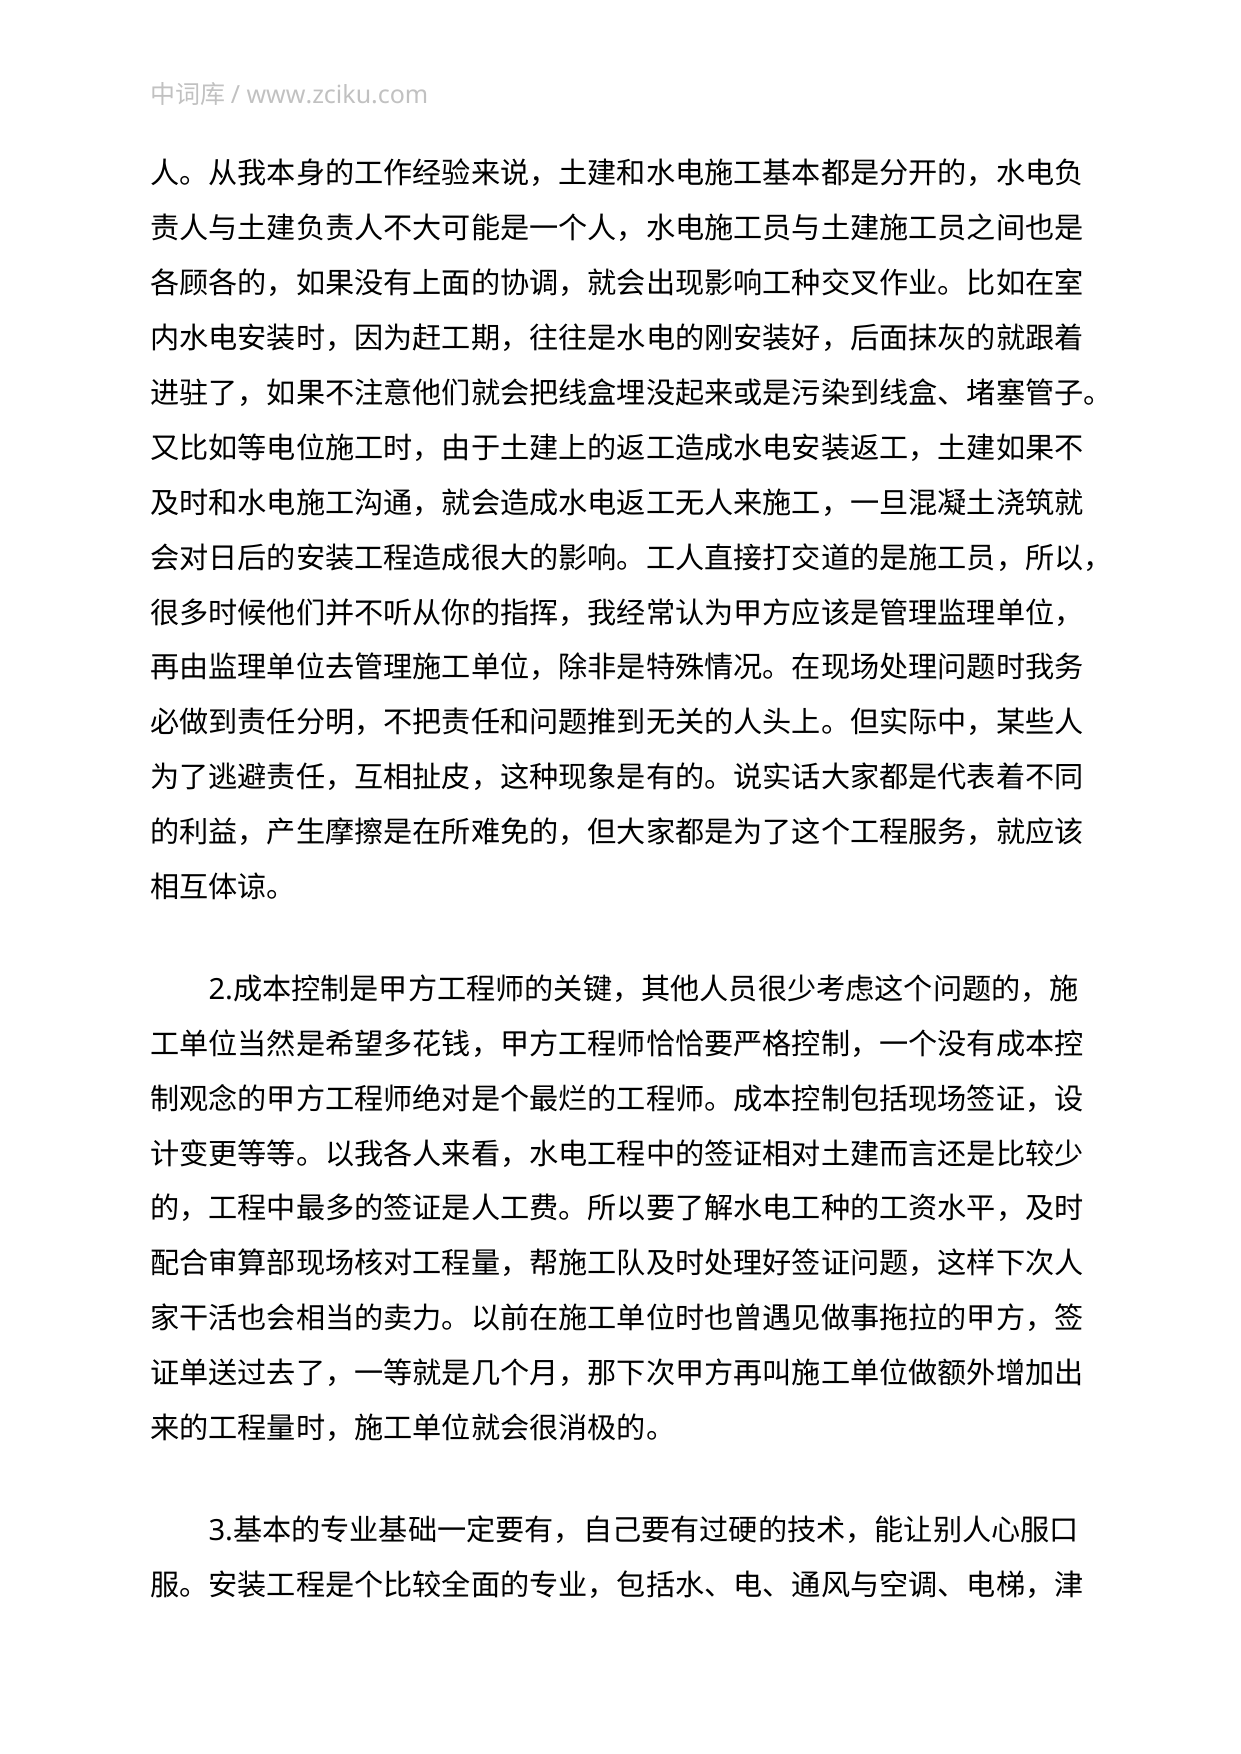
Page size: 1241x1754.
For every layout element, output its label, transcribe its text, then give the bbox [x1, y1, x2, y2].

text 2.成本控制是甲方工程师的关键，其他人员很少考虑这个问题的，施工单位当然是希望多花钱，甲方工程师恰恰要严格控制，一个没有成本控制观念的甲方工程师绝对是个最烂的工程师。成本控制包括现场签证，设计变更等等。以我各人来看，水电工程中的签证相对土建而言还是比较少的，工程中最多的签证是人工费。所以要了解水电工种的工资水平，及时配合审算部现场核对工程量，帮施工队及时处理好签证问题，这样下次人家干活也会相当的卖力。以前在施工单位时也曾遇见做事拖拉的甲方，签证单送过去了，一等就是几个月，那下次甲方再叫施工单位做额外增加出来的工程量时，施工单位就会很消极的。 [150, 965, 1090, 1447]
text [150, 150, 1090, 906]
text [150, 1506, 1090, 1604]
